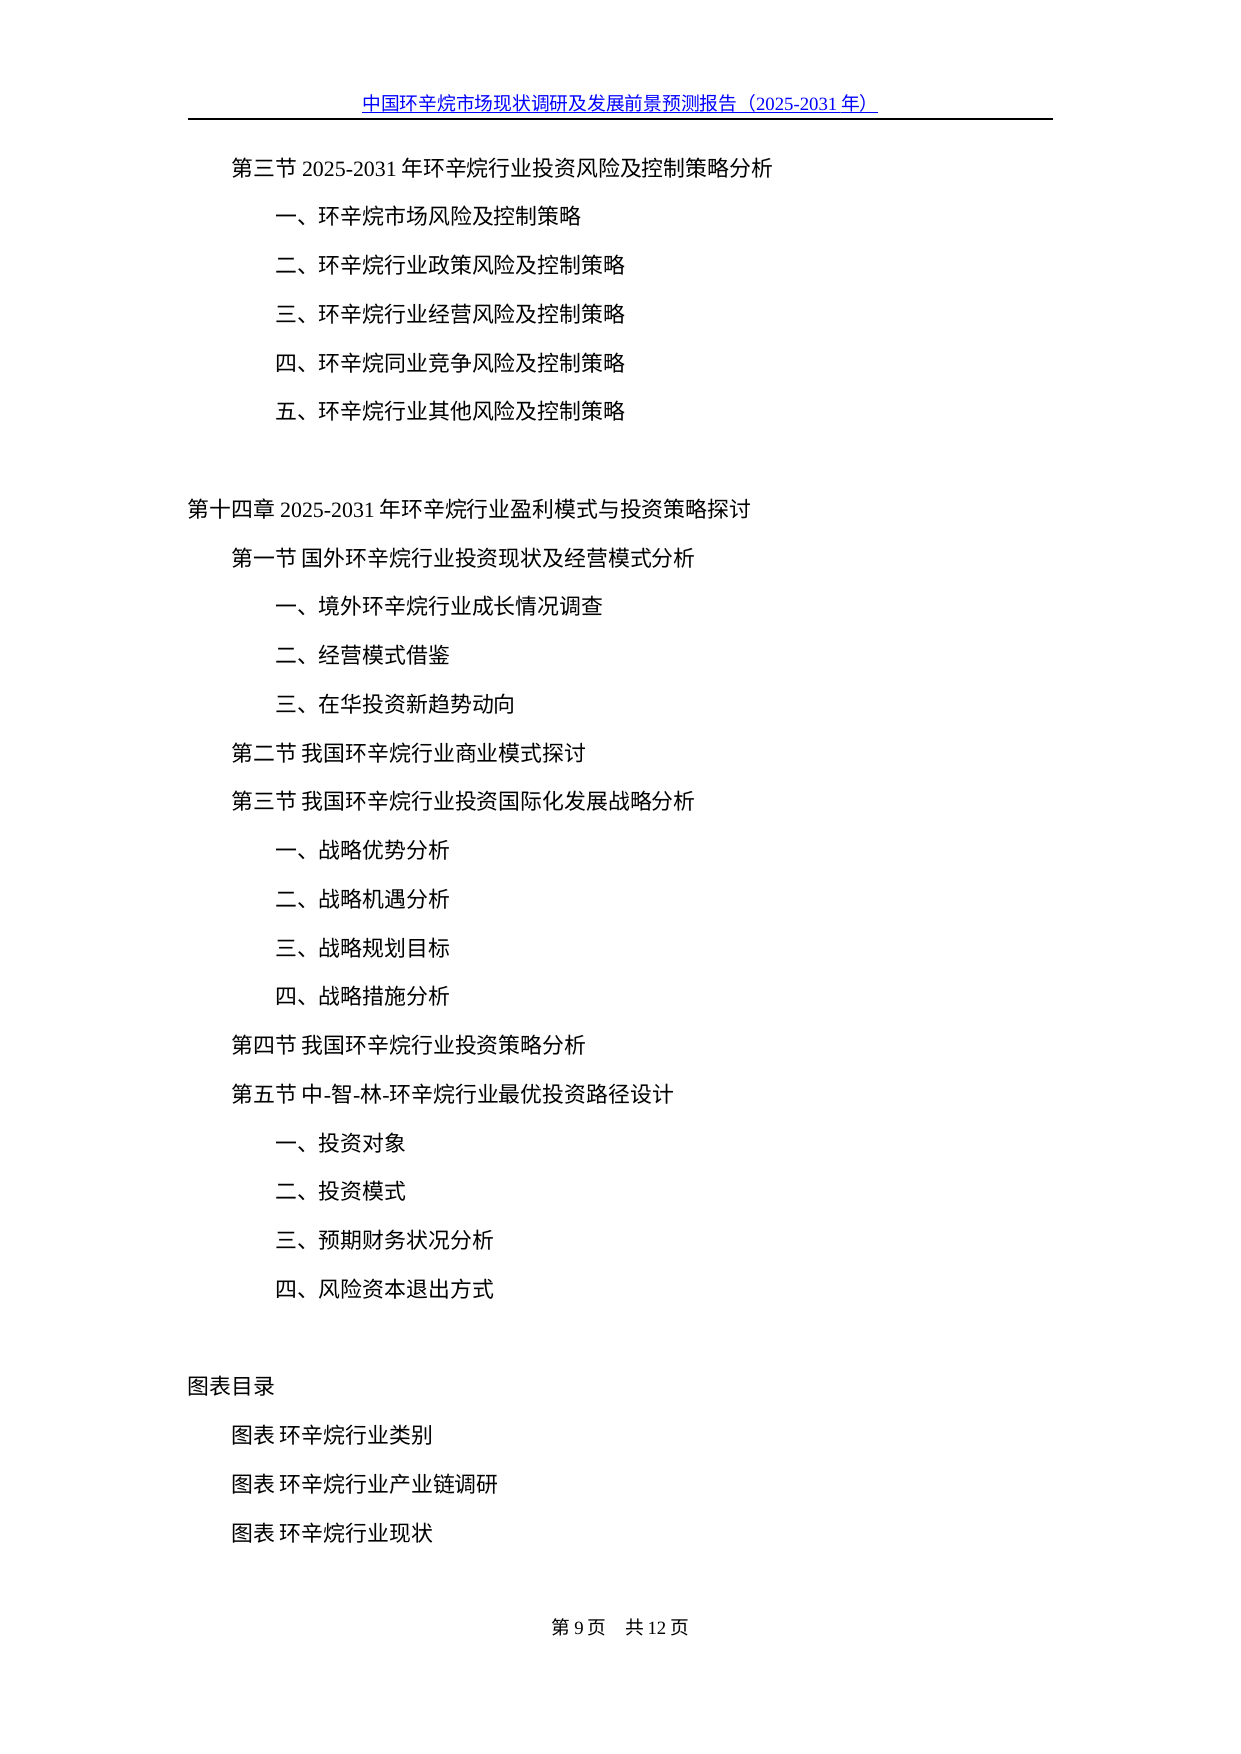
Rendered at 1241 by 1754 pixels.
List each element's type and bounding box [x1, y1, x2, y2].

text [187, 150, 1053, 1548]
